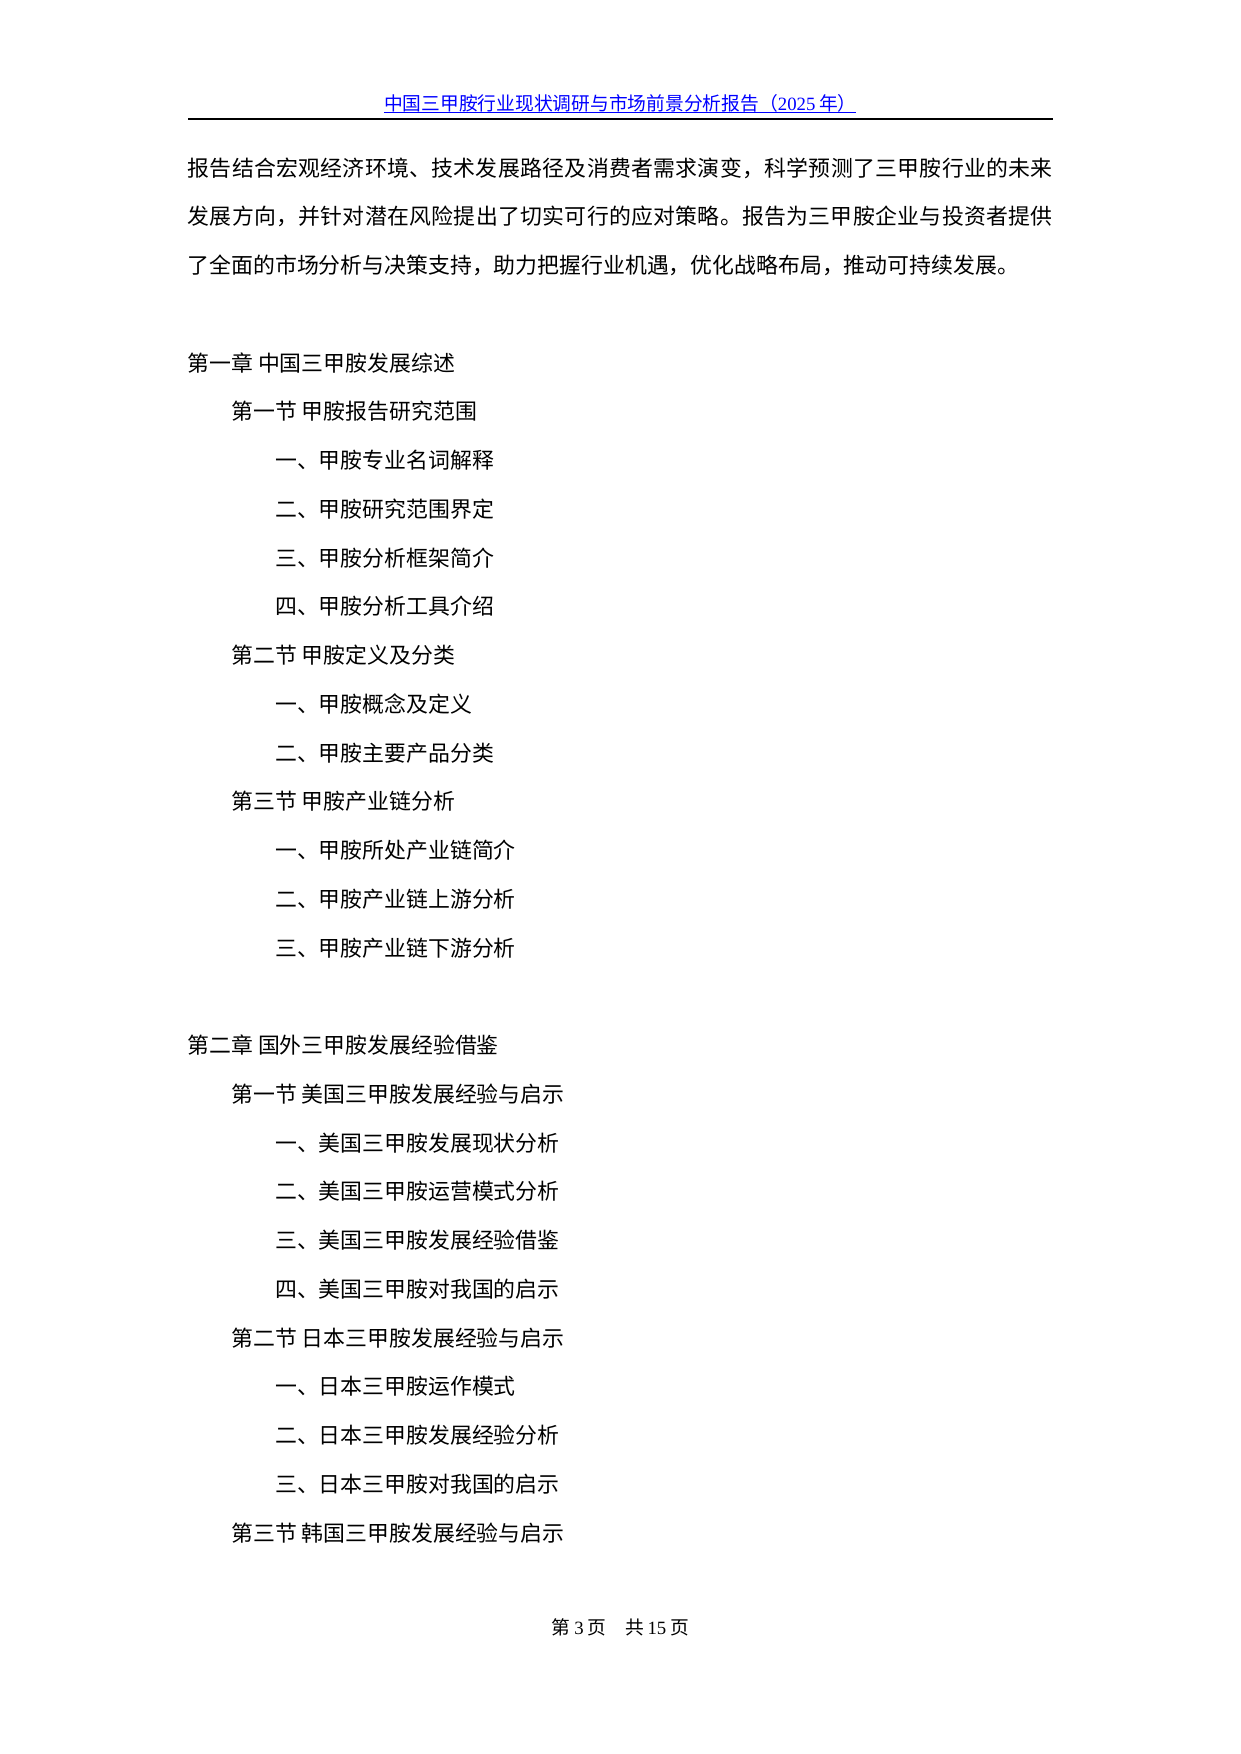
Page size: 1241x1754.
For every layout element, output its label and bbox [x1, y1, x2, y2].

text [187, 150, 1053, 1548]
